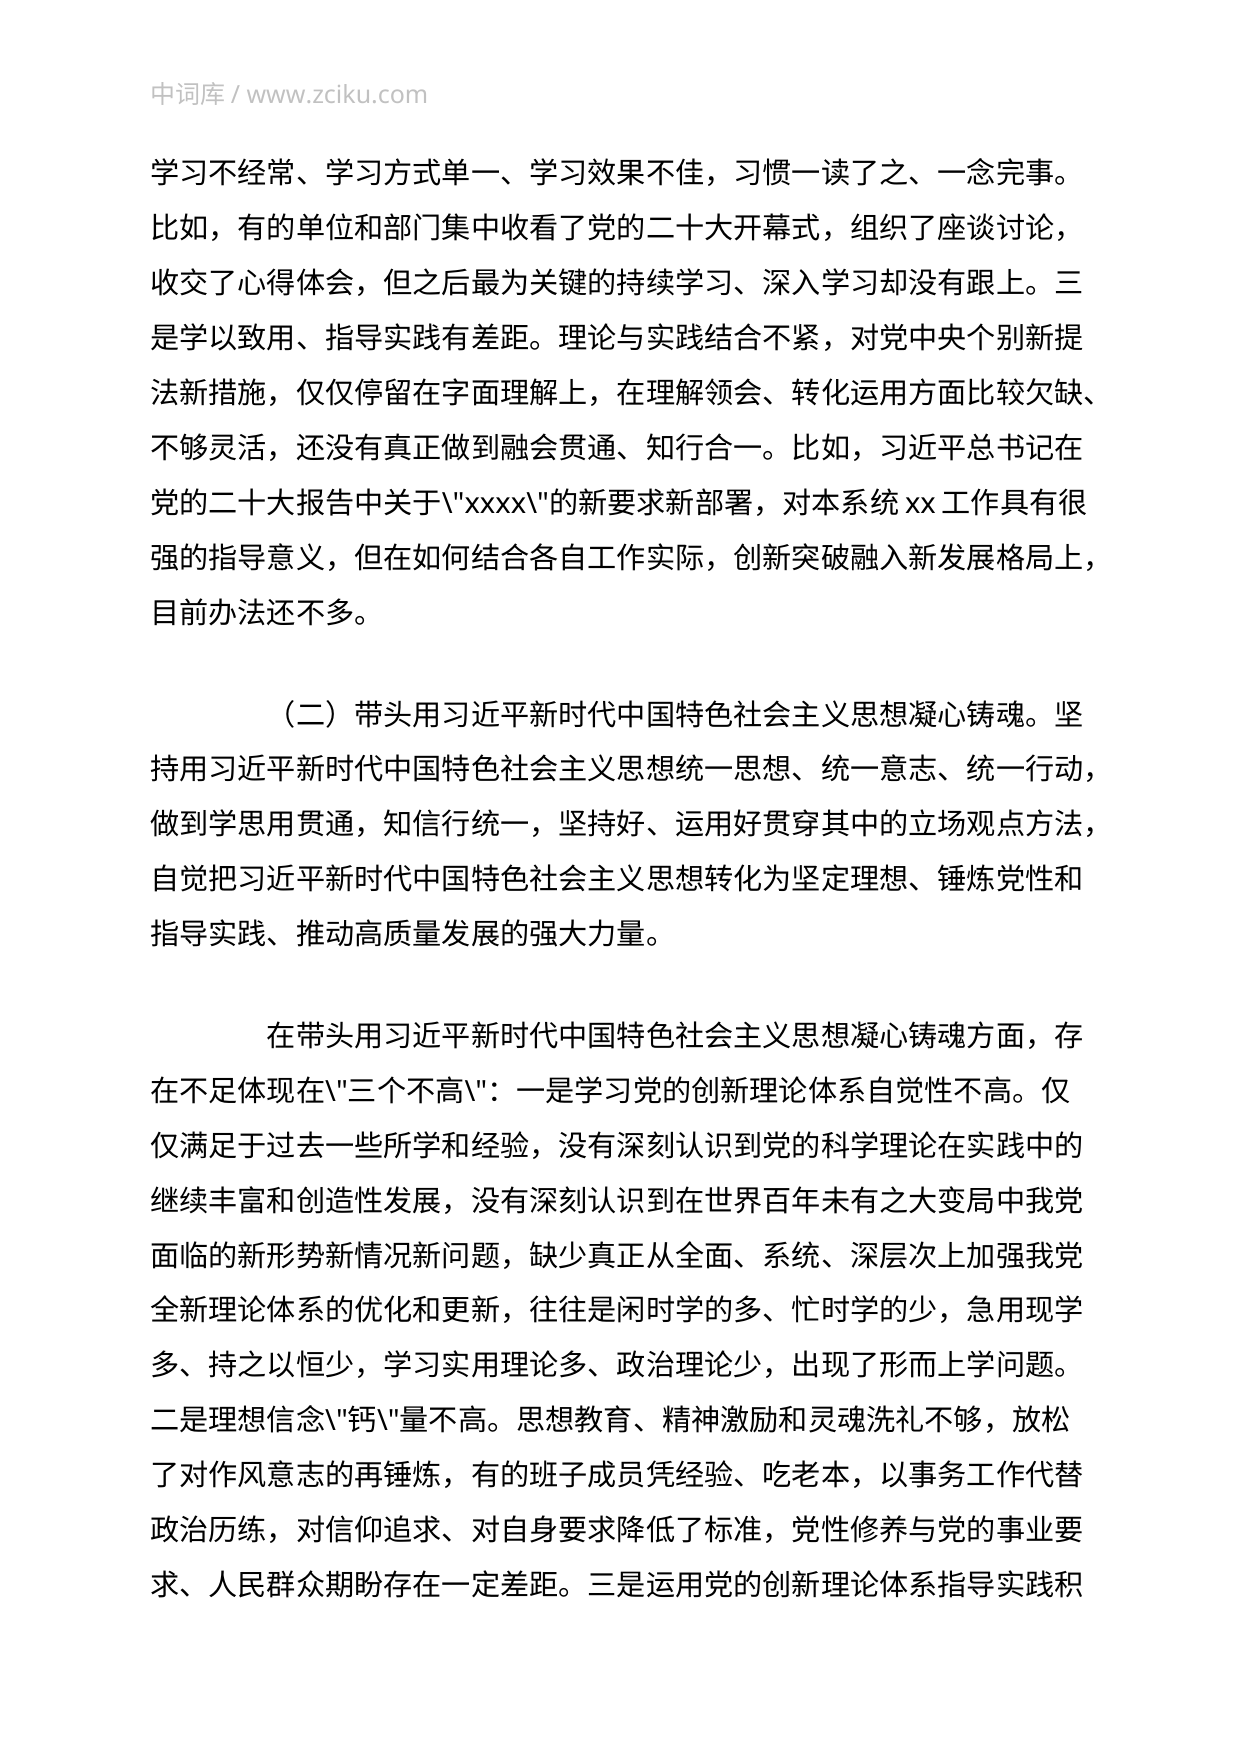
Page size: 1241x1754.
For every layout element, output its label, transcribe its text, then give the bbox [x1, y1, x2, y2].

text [150, 150, 1090, 632]
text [150, 1012, 1090, 1604]
text （二）带头用习近平新时代中国特色社会主义思想凝心铸魂。坚持用习近平新时代中国特色社会主义思想统一思想、统一意志、统一行动，做到学思用贯通，知信行统一，坚持好、运用好贯穿其中的立场观点方法，自觉把习近平新时代中国特色社会主义思想转化为坚定理想、锤炼党性和指导实践、推动高质量发展的强大力量。 [150, 691, 1090, 953]
